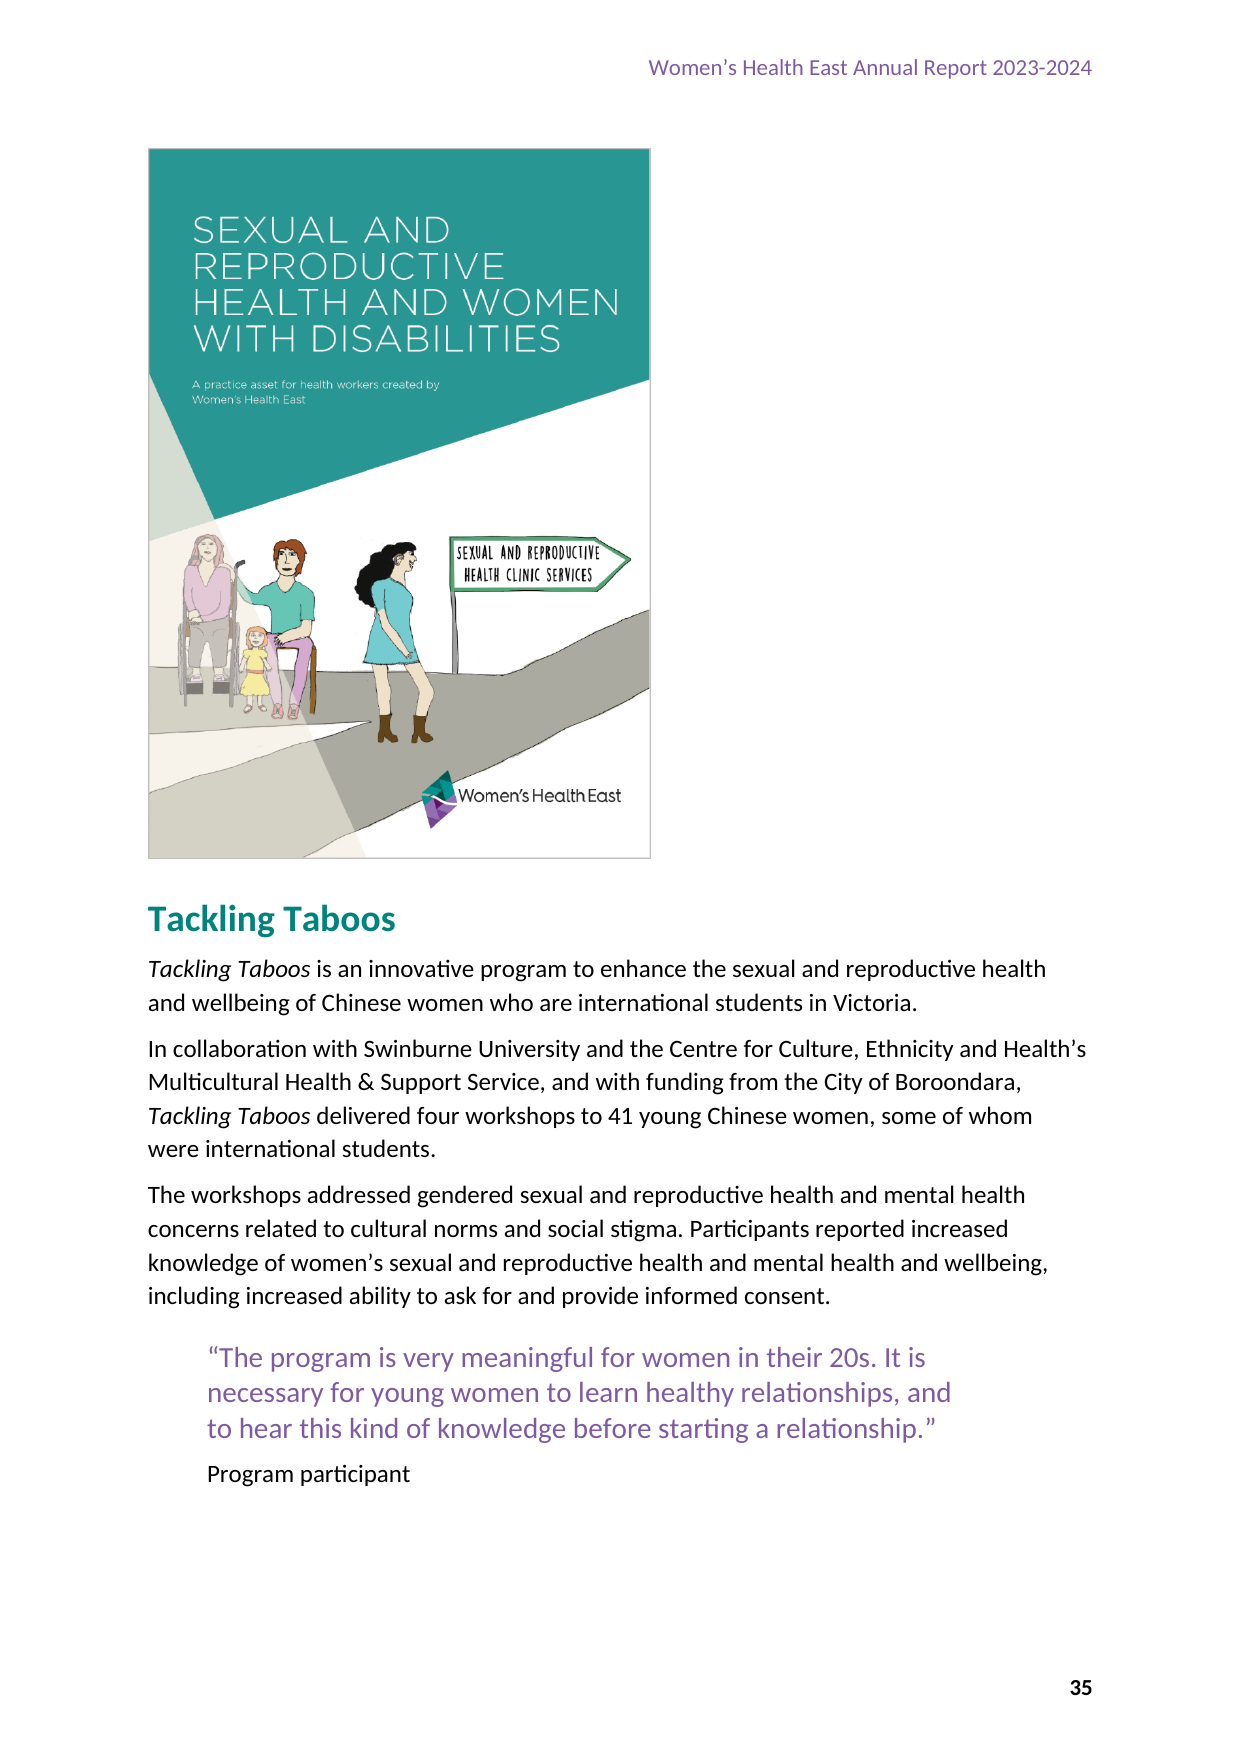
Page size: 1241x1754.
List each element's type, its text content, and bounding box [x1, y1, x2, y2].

subtitle Tackling Taboos [148, 895, 1092, 941]
text Tackling Taboos is an innovative program to enhance the sexual and reproductive health and wellbeing of Chinese women who are international students in Victoria. [148, 953, 1092, 1017]
text In collaboration with Swinburne University and the Centre for Culture, Ethnicity and Health’s Multicultural Health & Support Service, and with funding from the City of Boroondara, Tackling Taboos delivered four workshops to 41 young Chinese women, some of whom were international students. [148, 1033, 1092, 1164]
text Program participant [207, 1458, 1033, 1489]
picture [149, 149, 650, 858]
text “The program is very meaningful for women in their 20s. It is necessary for young women to learn healthy relationships, and to hear this kind of knowledge before starting a relationship.” [207, 1339, 1033, 1446]
text The workshops addressed gendered sexual and reproductive health and mental health concerns related to cultural norms and social stigma. Participants reported increased knowledge of women’s sexual and reproductive health and mental health and wellbeing, including increased ability to ask for and provide informed consent. [148, 1180, 1092, 1311]
